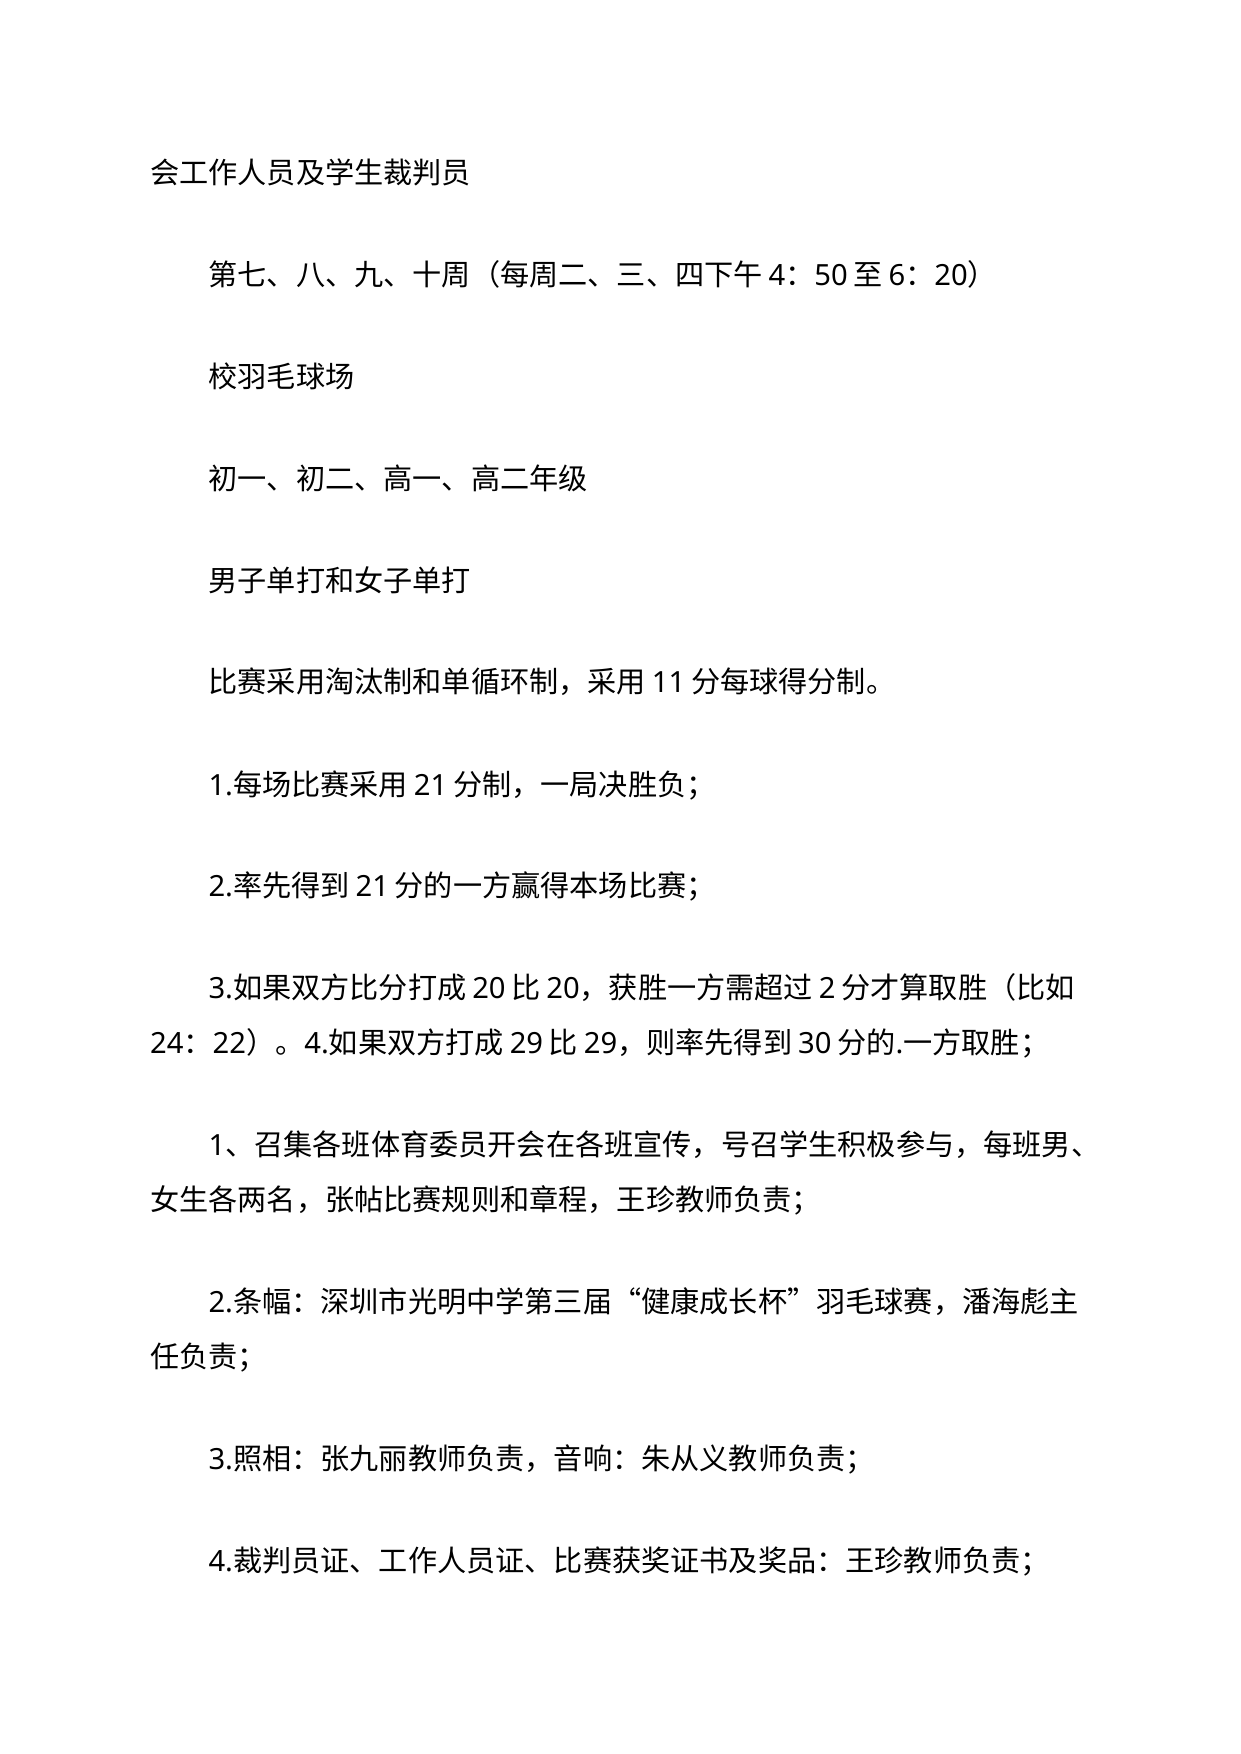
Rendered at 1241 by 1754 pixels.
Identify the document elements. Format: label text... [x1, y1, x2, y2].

text 1、召集各班体育委员开会在各班宣传，号召学生积极参与，每班男、女生各两名，张帖比赛规则和章程，王珍教师负责； [150, 1122, 1090, 1219]
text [150, 150, 1090, 192]
text 初一、初二、高一、高二年级 [150, 456, 1090, 498]
text 第七、八、九、十周（每周二、三、四下午4：50至6：20） [150, 252, 1090, 294]
text 2.率先得到21分的一方赢得本场比赛； [150, 863, 1090, 905]
text 男子单打和女子单打 [150, 557, 1090, 599]
text 校羽毛球场 [150, 354, 1090, 396]
text 3.如果双方比分打成20比20，获胜一方需超过2分才算取胜（比如24：22）。4.如果双方打成29比29，则率先得到30分的.一方取胜； [150, 965, 1090, 1062]
text 2.条幅：深圳市光明中学第三届“健康成长杯”羽毛球赛，潘海彪主任负责； [150, 1279, 1090, 1376]
text 1.每场比赛采用21分制，一局决胜负； [150, 761, 1090, 803]
text 4.裁判员证、工作人员证、比赛获奖证书及奖品：王珍教师负责； [150, 1537, 1090, 1580]
text 比赛采用淘汰制和单循环制，采用11分每球得分制。 [150, 659, 1090, 701]
text 3.照相：张九丽教师负责，音响：朱从义教师负责； [150, 1436, 1090, 1478]
